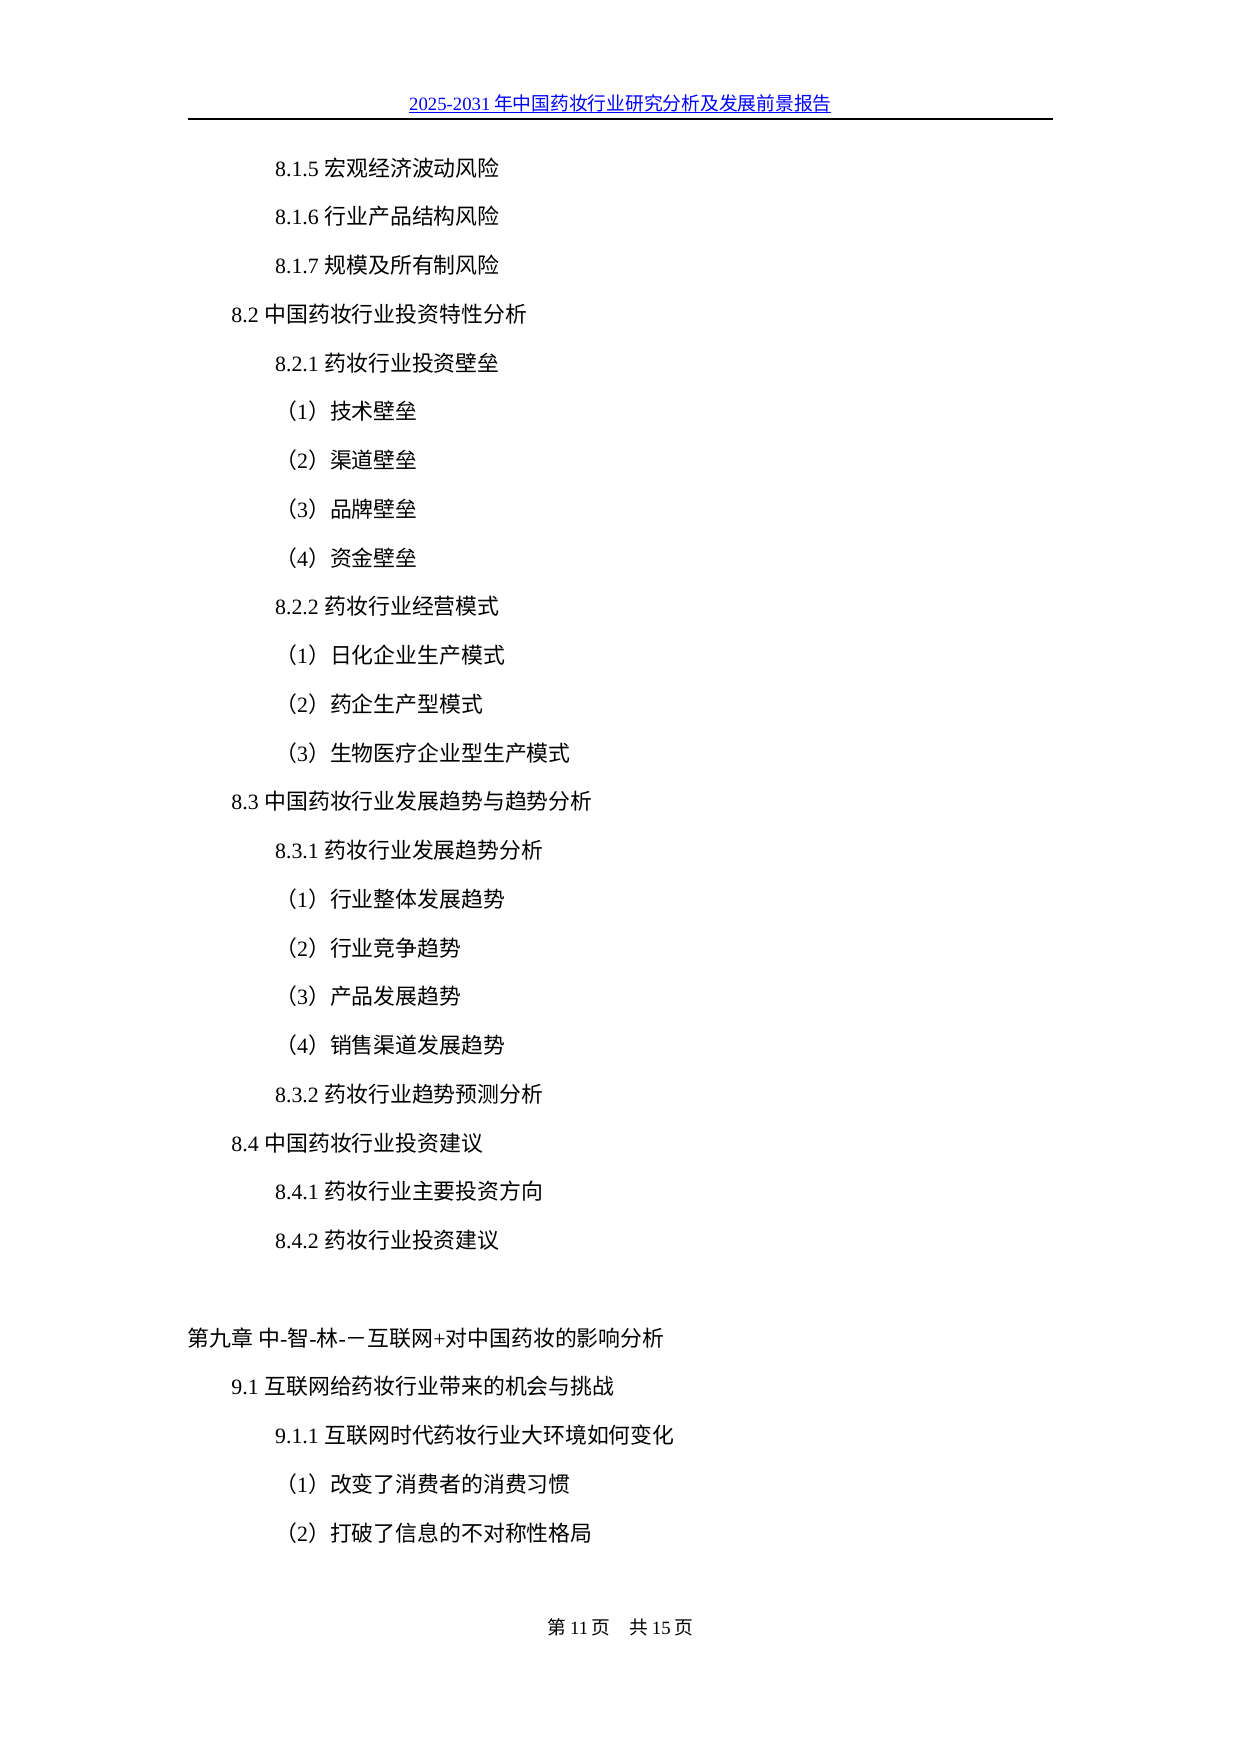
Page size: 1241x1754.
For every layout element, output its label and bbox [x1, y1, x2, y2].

text [187, 150, 1053, 1548]
